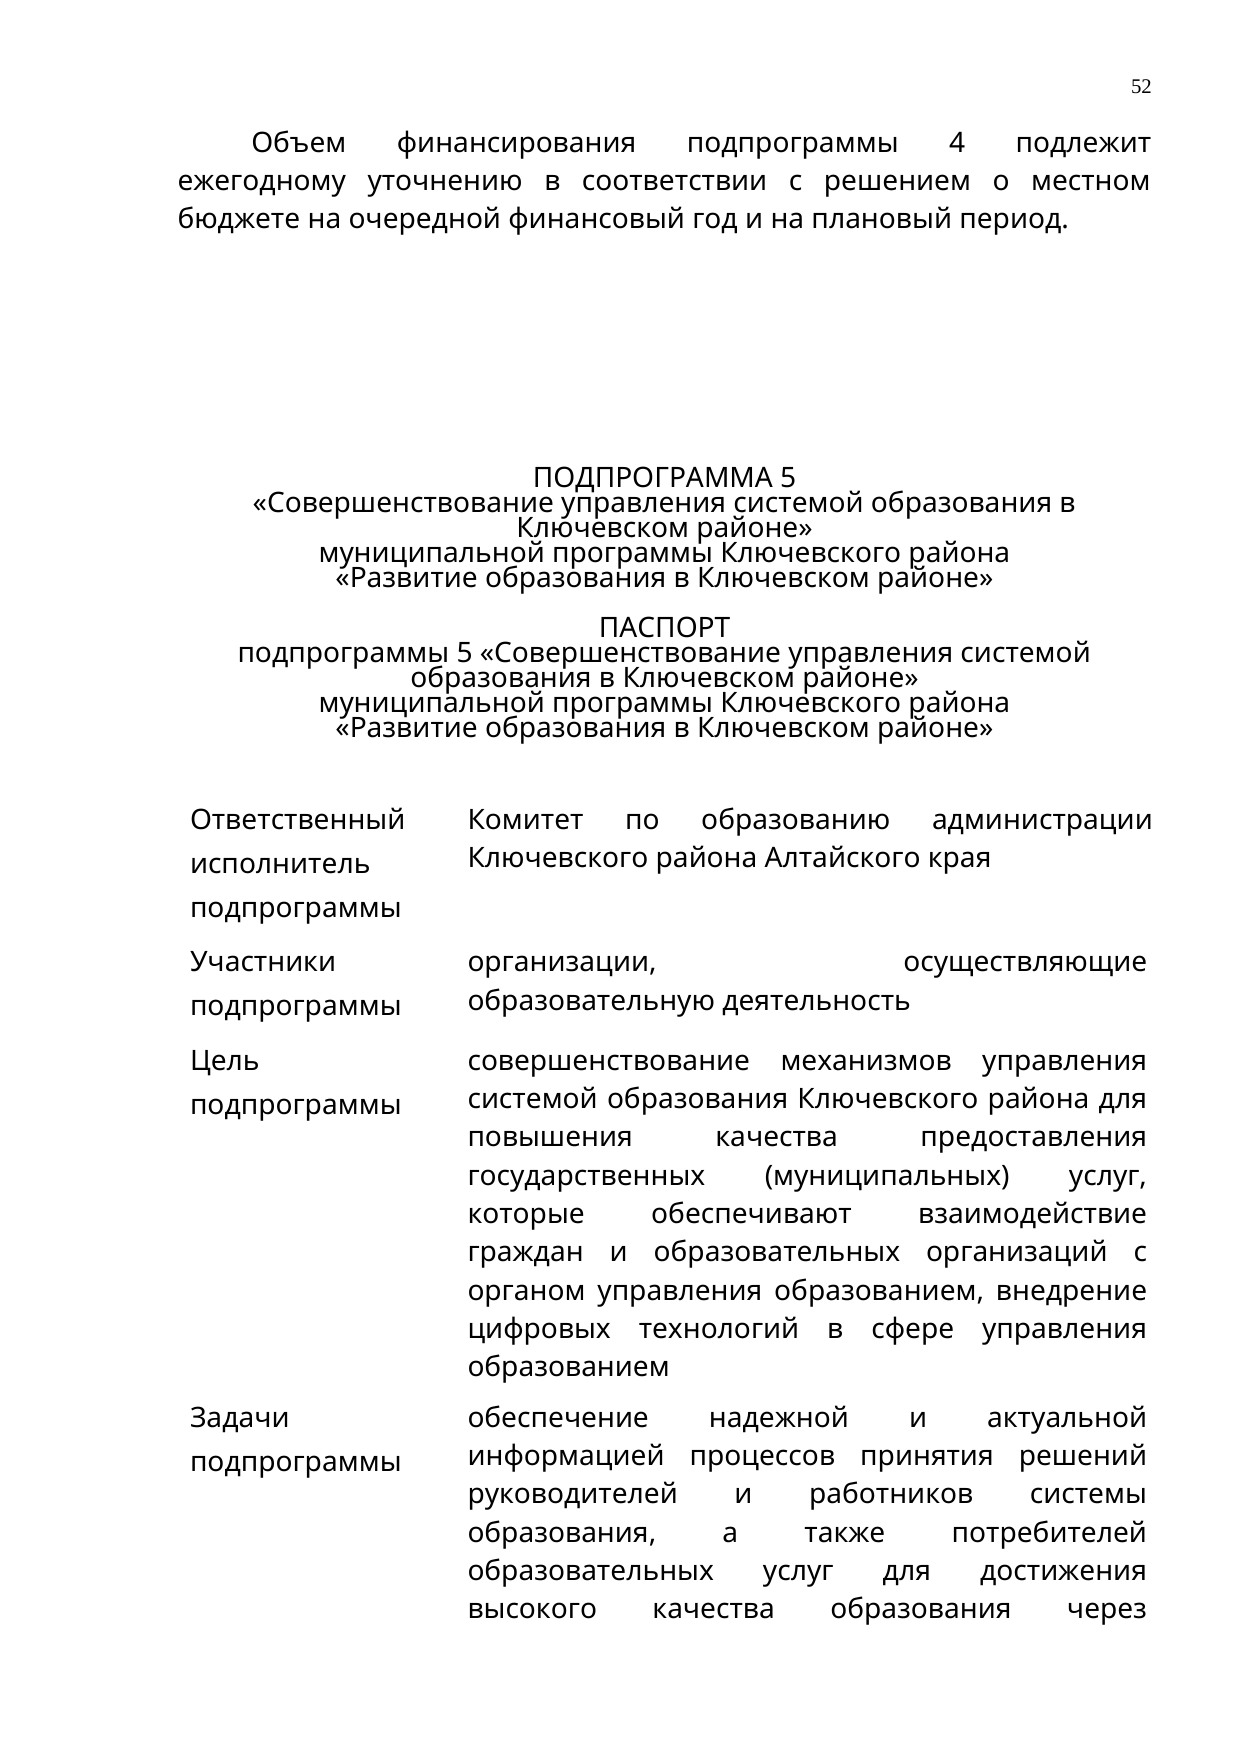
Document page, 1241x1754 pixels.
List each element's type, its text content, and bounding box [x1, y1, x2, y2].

table_cell Участники подпрограммы [182, 936, 459, 1034]
text «Развитие образования в Ключевском районе» [177, 567, 1152, 592]
table_cell Задачи подпрограммы [182, 1391, 459, 1633]
text «Развитие образования в Ключевском районе» [177, 717, 1152, 742]
text ПОДПРОГРАММА 5 [177, 467, 582, 492]
text ПАСПОРТ [177, 617, 1152, 642]
table_cell совершенствование механизмов управления системой образования Ключевского района для повышения качества предоставления государственных (муниципальных) услуг, которые обеспечивают взаимодействие граждан и образовательных организаций с органом управления образованием, внедрение цифровых технологий в сфере управления образованием [460, 1034, 1156, 1391]
text подпрограммы 5 «Совершенствование управления системой образования в Ключевском районе» [177, 642, 1152, 692]
table_header Ответственный исполнитель подпрограммы [182, 793, 459, 936]
text муниципальной программы Ключевского района [177, 692, 1152, 717]
table_cell организации, осуществляющие образовательную деятельность [460, 936, 1156, 1034]
table_cell Цель подпрограммы [182, 1034, 459, 1391]
text Объем финансирования подпрограммы 4 подлежит ежегодному уточнению в соответствии с решением о местном бюджете на очередной финансовый год и на плановый период. [177, 122, 1152, 237]
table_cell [460, 1391, 1156, 1633]
table_header Комитет по образованию администрации Ключевского района Алтайского края [460, 793, 1156, 936]
text «Совершенствование управления системой образования в Ключевском районе» [177, 492, 1152, 542]
text ПОДПРОГРАММА 5 [591, 467, 1152, 492]
text муниципальной программы Ключевского района [177, 542, 1152, 567]
